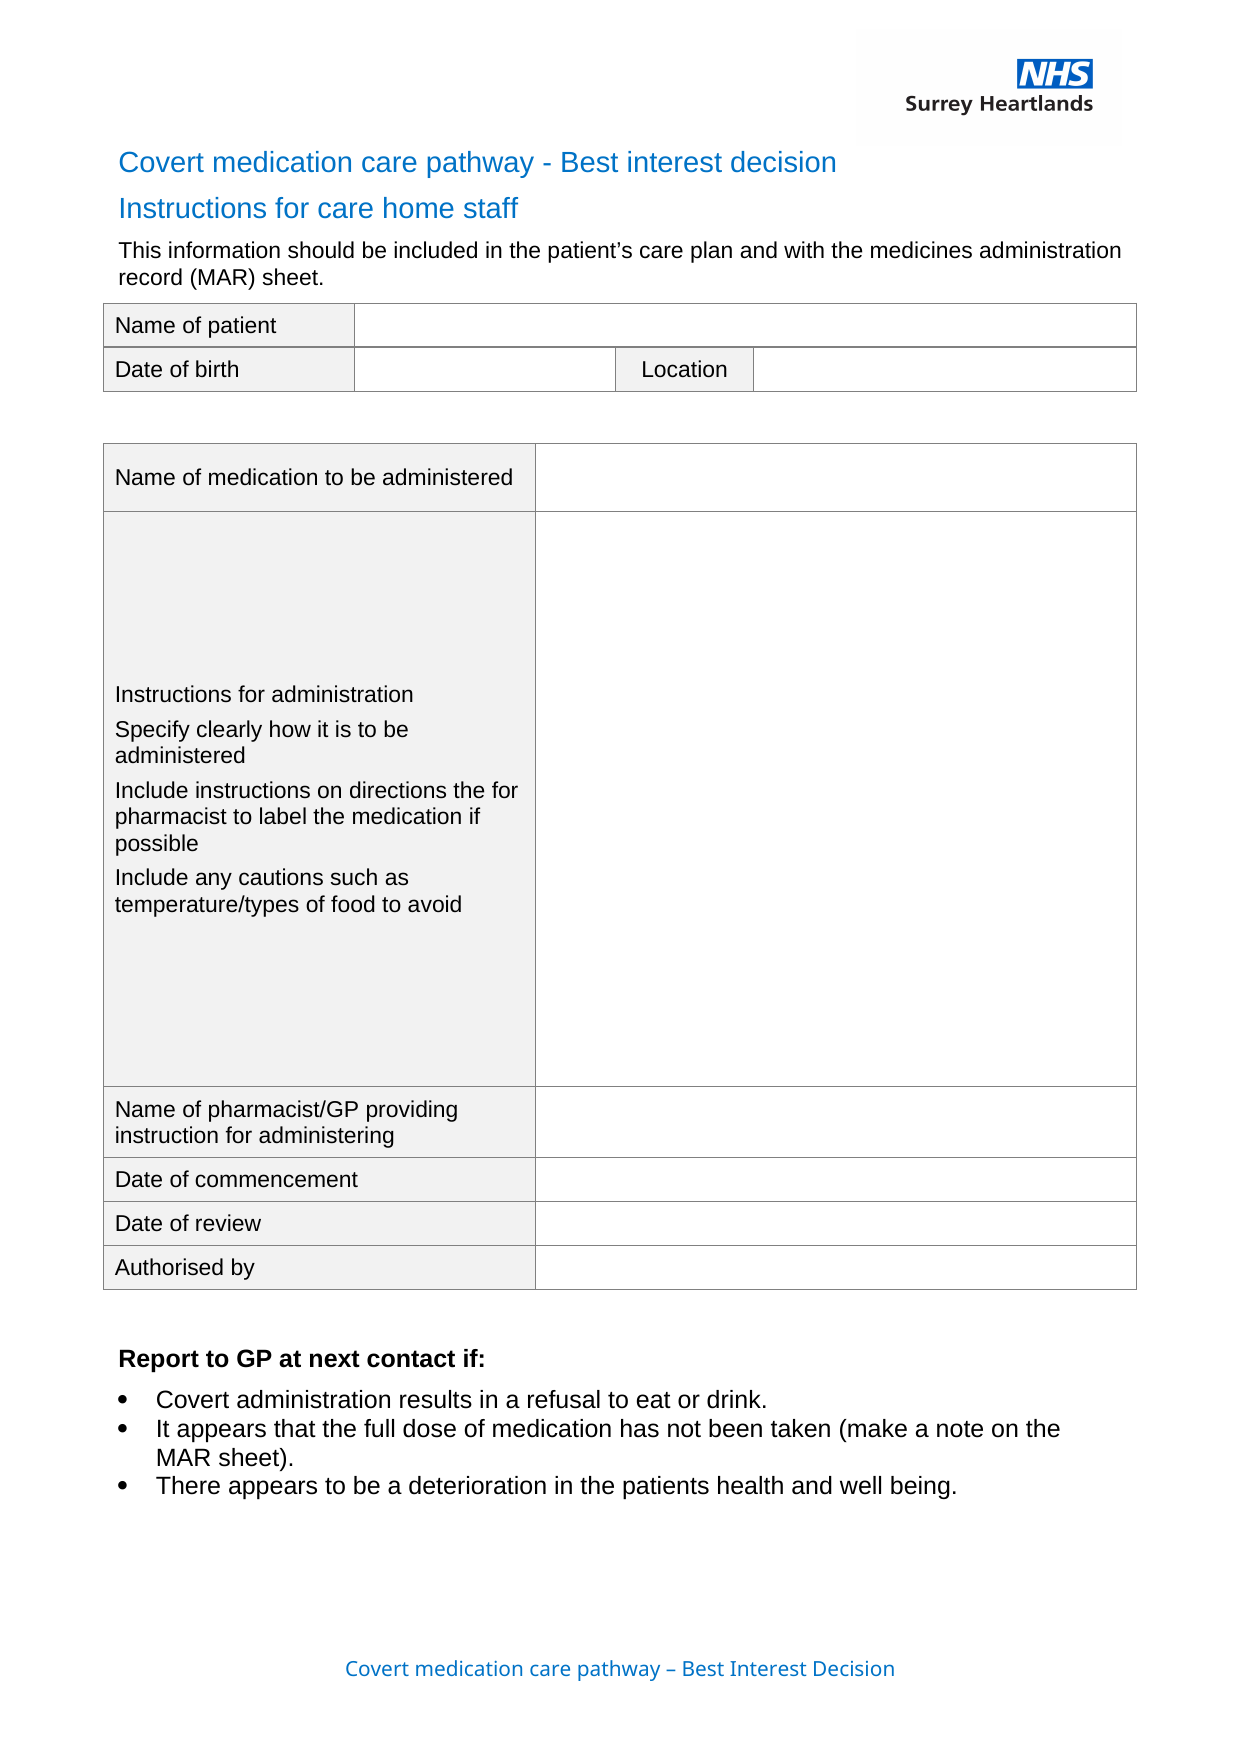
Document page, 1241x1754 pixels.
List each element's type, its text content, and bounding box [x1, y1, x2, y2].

table_cell Name of pharmacist/GP providing instruction for administering [104, 1087, 535, 1157]
table_cell [536, 1246, 1136, 1289]
table_cell Date of review [104, 1202, 535, 1245]
table_cell Authorised by [104, 1246, 535, 1289]
table_cell [355, 348, 615, 391]
table_header Name of patient [104, 304, 354, 346]
text This information should be included in the patient’s care plan and with the medicines administration record (MAR) sheet. [118, 237, 1122, 290]
table_header [536, 444, 1136, 511]
table_cell [754, 348, 1136, 391]
title Covert medication care pathway - Best interest decision [118, 145, 1122, 179]
list It appears that the full dose of medication has not been taken (make a note on the MAR sheet). [118, 1414, 1122, 1471]
table_cell [536, 1158, 1136, 1201]
table_header [355, 304, 1136, 346]
table_cell [536, 1202, 1136, 1245]
list There appears to be a deterioration in the patients health and well being. [118, 1471, 1122, 1500]
table_header Name of medication to be administered [104, 444, 535, 511]
table_cell Date of commencement [104, 1158, 535, 1201]
table_cell Instructions for administration Specify clearly how it is to be administered Include instructions on directions the for pharmacist to label the medication if possible Include any cautions such as temperature/types of food to avoid [104, 512, 535, 1086]
table_cell [536, 1087, 1136, 1157]
picture [855, 29, 1123, 146]
title Instructions for care home staff [118, 191, 1122, 225]
list Covert administration results in a refusal to eat or drink. [118, 1385, 1122, 1414]
text Report to GP at next contact if: [118, 1344, 1122, 1372]
table_cell Location [616, 348, 753, 391]
table_cell Date of birth [104, 348, 354, 391]
table_cell [536, 512, 1136, 1086]
